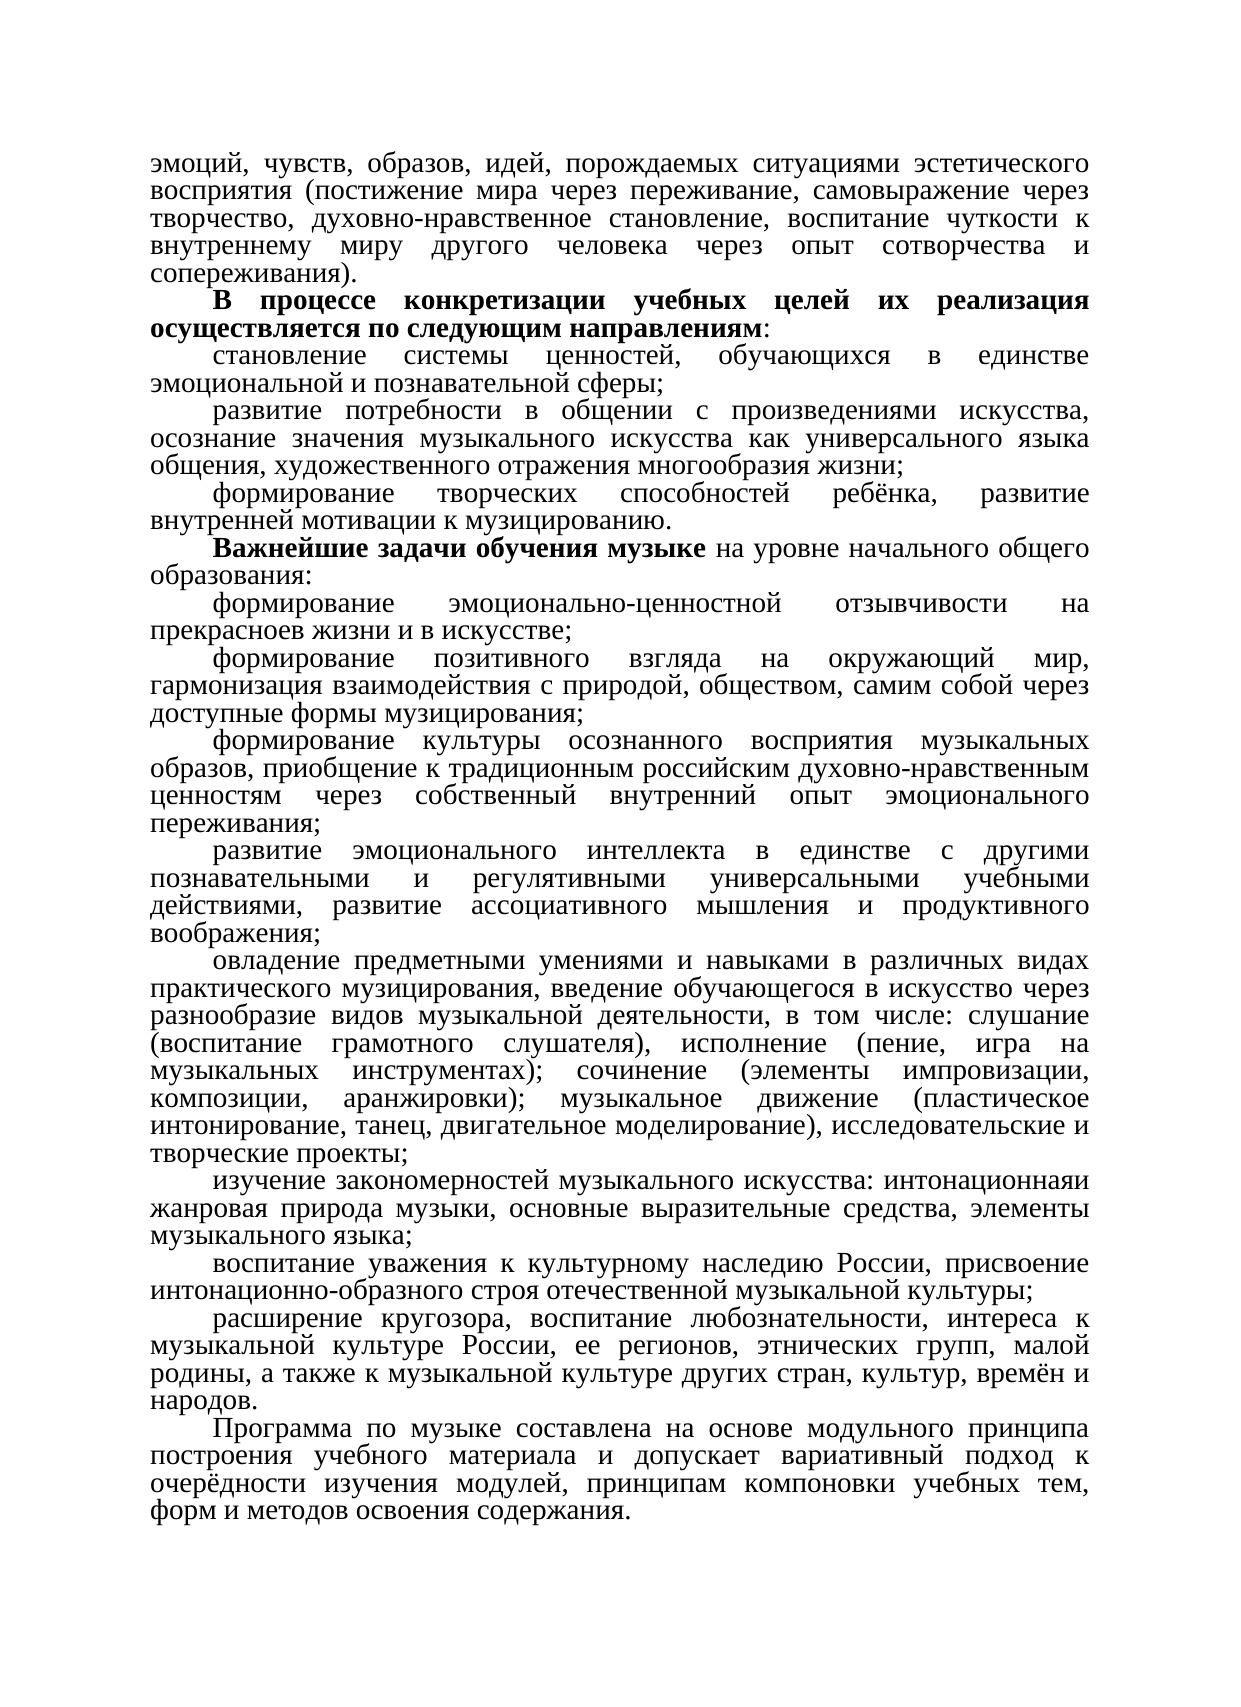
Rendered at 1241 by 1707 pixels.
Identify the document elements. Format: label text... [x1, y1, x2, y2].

text формирование позитивного взгляда на окружающий мир, гармонизация взаимодействия с природой, обществом, самим собой через доступные формы музицирования; [150, 645, 1090, 727]
text Программа по музыке составлена на основе модульного принципа построения учебного материала и допускает вариативный подход к очерёдности изучения модулей, принципам компоновки учебных тем, форм и методов освоения содержания. [150, 1415, 1090, 1525]
text воспитание уважения к культурному наследию России, присвоение интонационно-образного строя отечественной музыкальной культуры; [150, 1250, 1090, 1305]
text развитие эмоционального интеллекта в единстве с другими познавательными и регулятивными универсальными учебными действиями, развитие ассоциативного мышления и продуктивного воображения; [150, 837, 1090, 947]
text формирование творческих способностей ребёнка, развитие внутренней мотивации к музицированию. [150, 480, 1090, 535]
text формирование культуры осознанного восприятия музыкальных образов, приобщение к традиционным российским духовно-нравственным ценностям через собственный внутренний опыт эмоционального переживания; [150, 727, 1090, 837]
text Важнейшие задачи обучения музыке на уровне начального общего образования: [150, 535, 1090, 590]
text расширение кругозора, воспитание любознательности, интереса к музыкальной культуре России, ее регионов, этнических групп, малой родины, а также к музыкальной культуре других стран, культур, времён и народов. [150, 1305, 1090, 1415]
text овладение предметными умениями и навыками в различных видах практического музицирования, введение обучающегося в искусство через разнообразие видов музыкальной деятельности, в том числе: слушание (воспитание грамотного слушателя), исполнение (пение, игра на музыкальных инструментах); сочинение (элементы импровизации, композиции, аранжировки); музыкальное движение (пластическое интонирование, танец, двигательное моделирование), исследовательские и творческие проекты; [150, 947, 1090, 1167]
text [150, 150, 1090, 287]
text формирование эмоционально-ценностной отзывчивости на прекрасноев жизни и в искусстве; [150, 590, 1090, 645]
text развитие потребности в общении с произведениями искусства, осознание значения музыкального искусства как универсального языка общения, художественного отражения многообразия жизни; [150, 397, 1090, 480]
text становление системы ценностей, обучающихся в единстве эмоциональной и познавательной сферы; [150, 342, 1090, 397]
text изучение закономерностей музыкального искусства: интонационнаяи жанровая природа музыки, основные выразительные средства, элементы музыкального языка; [150, 1167, 1090, 1250]
text В процессе конкретизации учебных целей их реализация осуществляется по следующим направлениям: [150, 287, 1090, 342]
